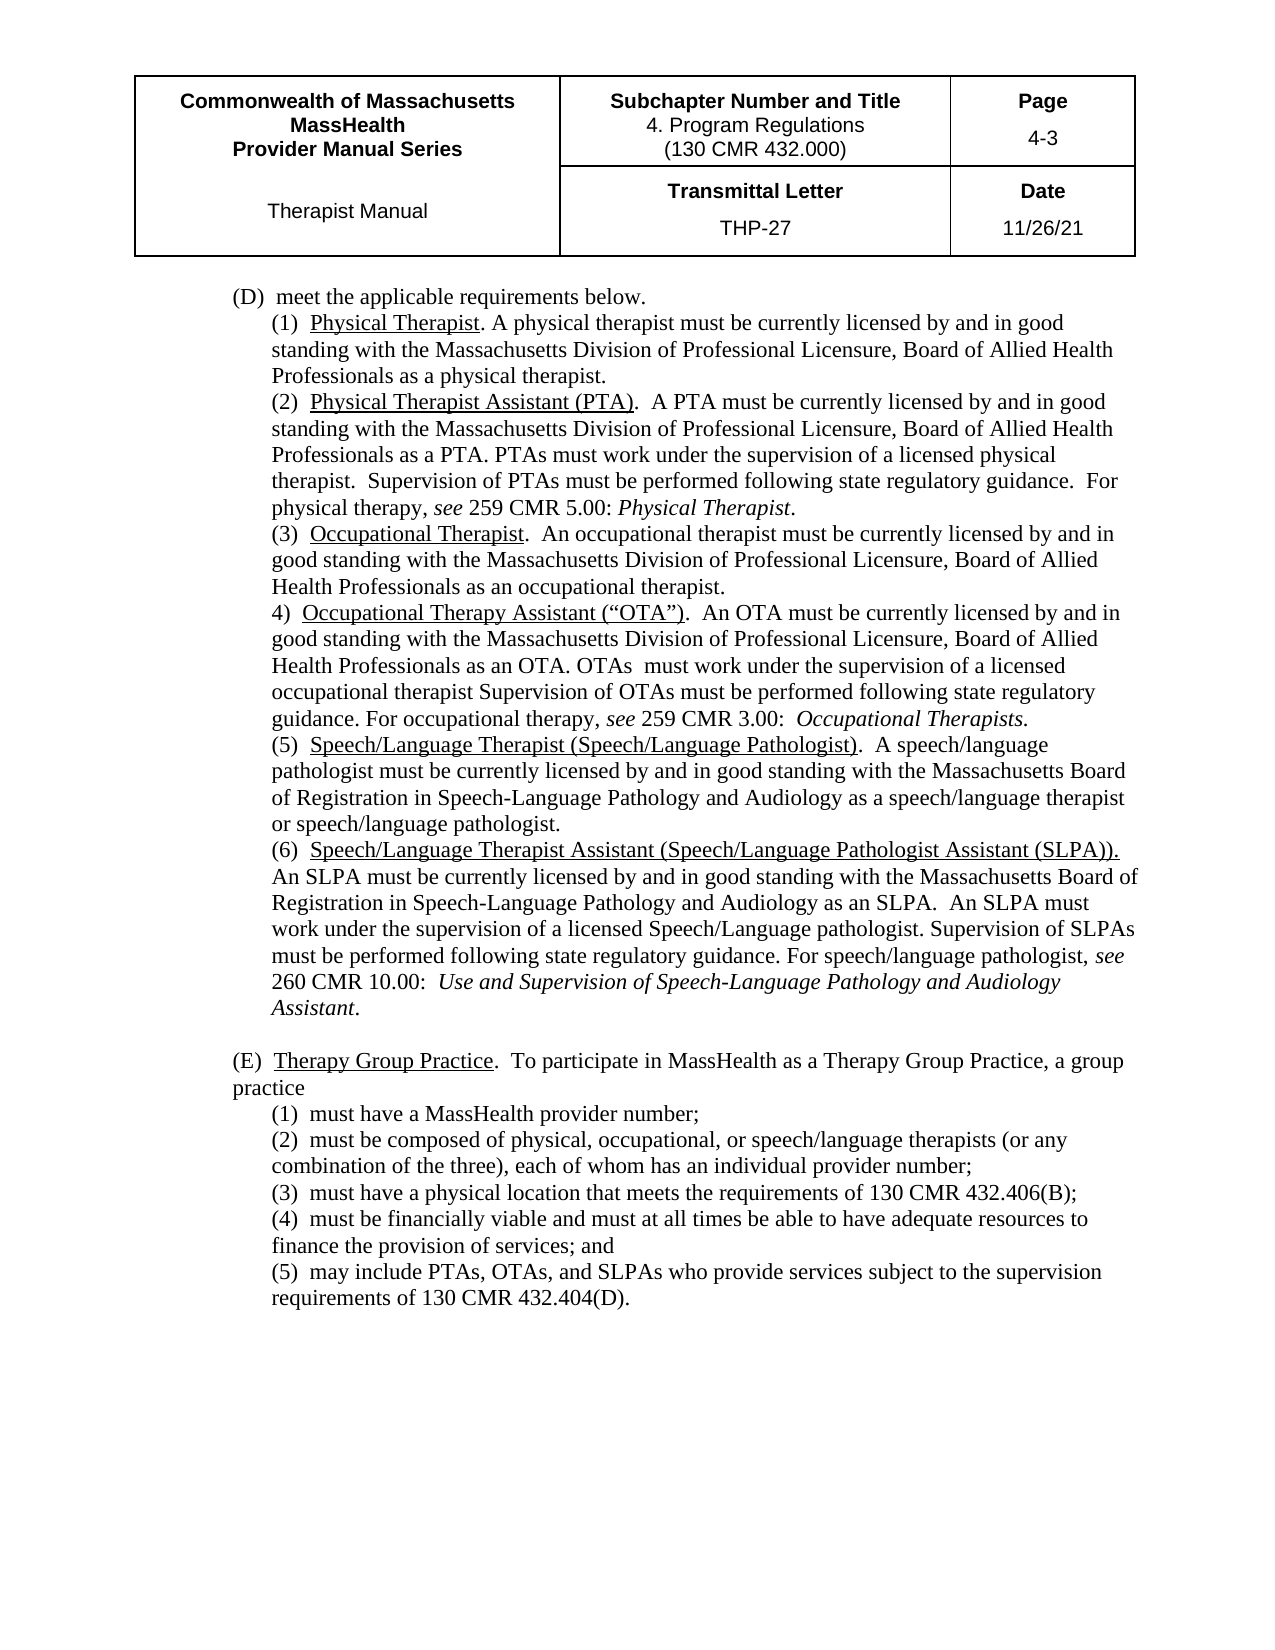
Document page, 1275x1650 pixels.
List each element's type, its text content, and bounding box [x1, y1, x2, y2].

text (E) Therapy Group Practice. To participate in MassHealth as a Therapy Group Practice, a group practice [232, 1047, 1140, 1100]
text (3) must have a physical location that meets the requirements of 130 CMR 432.406(B); [271, 1179, 1140, 1205]
text (2) must be composed of physical, occupational, or speech/language therapists (or any combination of the three), each of whom has an individual provider number; [271, 1126, 1140, 1179]
text (4) must be financially viable and must at all times be able to have adequate resources to finance the provision of services; and [271, 1205, 1140, 1258]
text (5) may include PTAs, OTAs, and SLPAs who provide services subject to the supervision requirements of 130 CMR 432.404(D). [271, 1258, 1140, 1311]
text 4) Occupational Therapy Assistant (“OTA”). An OTA must be currently licensed by and in good standing with the Massachusetts Division of Professional Licensure, Board of Allied Health Professionals as an OTA. OTAs must work under the supervision of a licensed occupational therapist Supervision of OTAs must be performed following state regulatory guidance. For occupational therapy, see 259 CMR 3.00: Occupational Therapists. [271, 599, 1140, 731]
table_header Page 4-4 [951, 77, 1134, 165]
text (1) must have a MassHealth provider number; [271, 1100, 1140, 1126]
table_cell Date 11/26/21 [951, 167, 1134, 255]
text (6) Speech/Language Therapist Assistant (Speech/Language Pathologist Assistant (SLPA)). An SLPA must be currently licensed by and in good standing with the Massachusetts Board of Registration in Speech-Language Pathology and Audiology as an SLPA. An SLPA must work under the supervision of a licensed Speech/Language pathologist. Supervision of SLPAs must be performed following state regulatory guidance. For speech/language pathologist, see 260 CMR 10.00: Use and Supervision of Speech-Language Pathology and Audiology Assistant. [271, 836, 1140, 1021]
text (2) Physical Therapist Assistant (PTA). A PTA must be currently licensed by and in good standing with the Massachusetts Division of Professional Licensure, Board of Allied Health Professionals as a PTA. PTAs must work under the supervision of a licensed physical therapist. Supervision of PTAs must be performed following state regulatory guidance. For physical therapy, see 259 CMR 5.00: Physical Therapist. [271, 388, 1140, 520]
text (5) Speech/Language Therapist (Speech/Language Pathologist). A speech/language pathologist must be currently licensed by and in good standing with the Massachusetts Board of Registration in Speech-Language Pathology and Audiology as a speech/language therapist or speech/language pathologist. [271, 731, 1140, 836]
text (1) Physical Therapist. A physical therapist must be currently licensed by and in good standing with the Massachusetts Division of Professional Licensure, Board of Allied Health Professionals as a physical therapist. [271, 309, 1140, 388]
table_cell Therapist Manual [136, 165, 559, 255]
text (3) Occupational Therapist. An occupational therapist must be currently licensed by and in good standing with the Massachusetts Division of Professional Licensure, Board of Allied Health Professionals as an occupational therapist. [271, 520, 1140, 599]
table_header Commonwealth of Massachusetts MassHealth Provider Manual Series [136, 77, 559, 165]
table_cell Transmittal Letter THP-27 [561, 167, 950, 255]
table_header Subchapter Number and Title 4. Program Regulations (130 CMR 432.000) [561, 77, 950, 165]
text (D) meet the applicable requirements below. [232, 283, 1140, 309]
